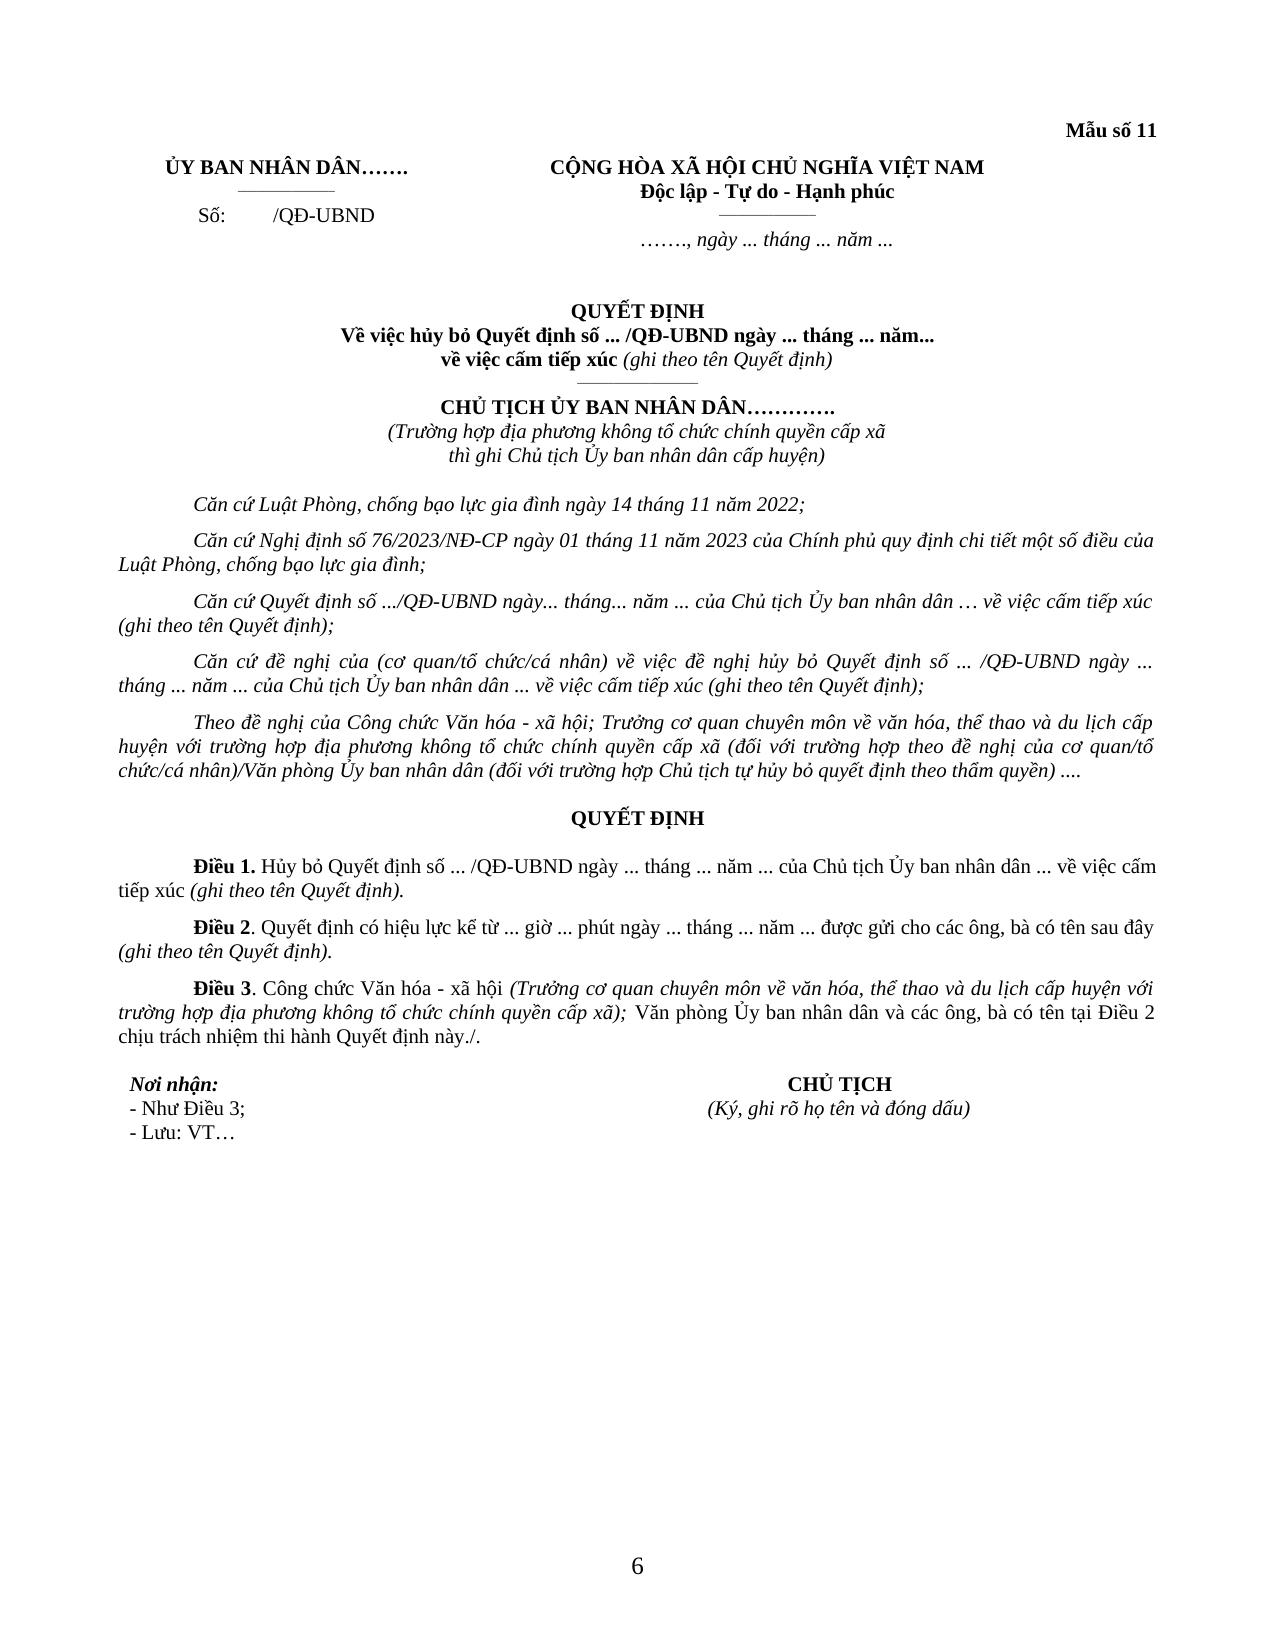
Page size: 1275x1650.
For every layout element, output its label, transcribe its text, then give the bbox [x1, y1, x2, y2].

text Điều 1. Hủy bỏ Quyết định số ... /QĐ-UBND ngày ... tháng ... năm ... của Chủ tịch Ủy ban nhân dân ... về việc cấm tiếp xúc (ghi theo tên Quyết định). [118, 854, 1157, 902]
text Căn cứ Nghị định số 76/2023/NĐ-CP ngày 01 tháng 11 năm 2023 của Chính phủ quy định chi tiết một số điều của Luật Phòng, chống bạo lực gia đình; [118, 528, 1157, 576]
text QUYẾT ĐỊNH [118, 299, 1157, 323]
table_header CHỦ TỊCH (Ký, ghi rõ họ tên và đóng dấu) [599, 1072, 1080, 1288]
text Mẫu số 11 [493, 118, 1157, 142]
text Căn cứ đề nghị của (cơ quan/tổ chức/cá nhân) về việc đề nghị hủy bỏ Quyết định số ... /QĐ-UBND ngày ... tháng ... năm ... của Chủ tịch Ủy ban nhân dân ... về việc cấm tiếp xúc (ghi theo tên Quyết định); [118, 649, 1157, 697]
text CHỦ TỊCH ỦY BAN NHÂN DÂN…………. [118, 395, 1157, 419]
text ____________________ [118, 371, 1157, 395]
text về việc cấm tiếp xúc (ghi theo tên Quyết định) [118, 347, 1157, 371]
text Theo đề nghị của Công chức Văn hóa - xã hội; Trưởng cơ quan chuyên môn về văn hóa, thể thao và du lịch cấp huyện với trường hợp địa phương không tổ chức chính quyền cấp xã (đối với trường hợp theo đề nghị của cơ quan/tổ chức/cá nhân)/Văn phòng Ủy ban nhân dân (đối với trường hợp Chủ tịch tự hủy bỏ quyết định theo thẩm quyền) .... [118, 710, 1157, 782]
text QUYẾT ĐỊNH [118, 806, 1157, 830]
table_header CỘNG HÒA XÃ HỘI CHỦ NGHĨA VIỆT NAM Độc lập - Tự do - Hạnh phúc ________________ ……., ngày ... tháng ... năm ... [454, 155, 1080, 251]
text (Trường hợp địa phương không tổ chức chính quyền cấp xã [118, 419, 1157, 443]
table_header ỦY BAN NHÂN DÂN……. ________________ Số: /QĐ-UBND [118, 155, 454, 251]
text thì ghi Chủ tịch Ủy ban nhân dân cấp huyện) [118, 443, 1157, 467]
text Điều 2. Quyết định có hiệu lực kể từ ... giờ ... phút ngày ... tháng ... năm ... được gửi cho các ông, bà có tên sau đây (ghi theo tên Quyết định). [118, 915, 1157, 963]
text Căn cứ Luật Phòng, chống bạo lực gia đình ngày 14 tháng 11 năm 2022; [118, 492, 1157, 516]
table_header Nơi nhận: - Như Điều 3; - Lưu: VT… [118, 1072, 599, 1288]
text Căn cứ Quyết định số .../QĐ-UBND ngày... tháng... năm ... của Chủ tịch Ủy ban nhân dân … về việc cấm tiếp xúc (ghi theo tên Quyết định); [118, 589, 1157, 637]
text Về việc hủy bỏ Quyết định số ... /QĐ-UBND ngày ... tháng ... năm... [118, 323, 1157, 347]
text Điều 3. Công chức Văn hóa - xã hội (Trưởng cơ quan chuyên môn về văn hóa, thể thao và du lịch cấp huyện với trường hợp địa phương không tổ chức chính quyền cấp xã); Văn phòng Ủy ban nhân dân và các ông, bà có tên tại Điều 2 chịu trách nhiệm thi hành Quyết định này./. [118, 976, 1157, 1048]
